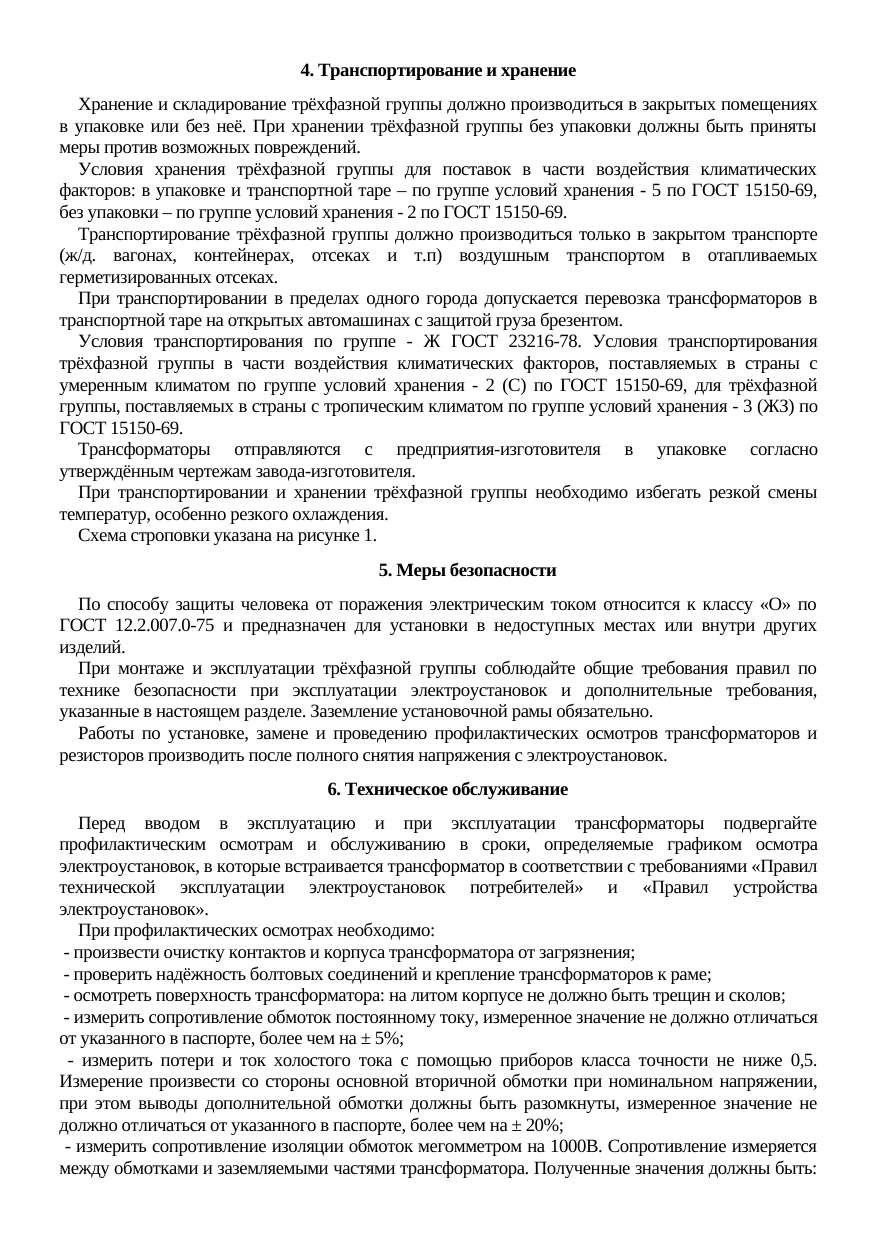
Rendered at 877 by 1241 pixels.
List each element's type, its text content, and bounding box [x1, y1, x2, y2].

text При профилактических осмотрах необходимо: [59, 919, 818, 941]
text Трансформаторы отправляются с предприятия-изготовителя в упаковке согласно утверждённым чертежам завода-изготовителя. [59, 438, 818, 481]
text При транспортировании и хранении трёхфазной группы необходимо избегать резкой смены температур, особенно резкого охлаждения. [59, 481, 818, 524]
text Работы по установке, замене и проведению профилактических осмотров трансформаторов и резисторов производить после полного снятия напряжения с электроустановок. [59, 722, 818, 765]
text - измерить сопротивление обмоток постоянному току, измеренное значение не должно отличаться от указанного в паспорте, более чем на ± 5%; [59, 1006, 818, 1049]
text - проверить надёжность болтовых соединений и крепление трансформаторов к раме; [59, 962, 818, 984]
text Условия хранения трёхфазной группы для поставок в части воздействия климатических факторов: в упаковке и транспортной таре – по группе условий хранения - 5 по ГОСТ 15150-69, без упаковки – по группе условий хранения - 2 по ГОСТ 15150-69. [59, 158, 818, 222]
text Схема строповки указана на рисунке 1. [59, 524, 818, 546]
text - осмотреть поверхность трансформатора: на литом корпусе не должно быть трещин и сколов; [59, 984, 818, 1006]
text 6. Техническое обслуживание [59, 777, 818, 799]
text При монтаже и эксплуатации трёхфазной группы соблюдайте общие требования правил по технике безопасности при эксплуатации электроустановок и дополнительные требования, указанные в настоящем разделе. Заземление установочной рамы обязательно. [59, 657, 818, 722]
text При транспортировании в пределах одного города допускается перевозка трансформаторов в транспортной таре на открытых автомашинах с защитой груза брезентом. [59, 287, 818, 330]
text Хранение и складирование трёхфазной группы должно производиться в закрытых помещениях в упаковке или без неё. При хранении трёхфазной группы без упаковки должны быть приняты меры против возможных повреждений. [59, 93, 818, 158]
text - произвести очистку контактов и корпуса трансформатора от загрязнения; [59, 941, 818, 962]
text - измерить потери и ток холостого тока с помощью приборов класса точности не ниже 0,5. Измерение произвести со стороны основной вторичной обмотки при номинальном напряжении, при этом выводы дополнительной обмотки должны быть разомкнуты, измеренное значение не должно отличаться от указанного в паспорте, более чем на ± 20%; [59, 1049, 818, 1135]
text Транспортирование трёхфазной группы должно производиться только в закрытом транспорте (ж/д. вагонах, контейнерах, отсеках и т.п) воздушным транспортом в отапливаемых герметизированных отсеках. [59, 222, 818, 287]
text По способу защиты человека от поражения электрическим током относится к классу «О» по ГОСТ 12.2.007.0-75 и предназначен для установки в недоступных местах или внутри других изделий. [59, 592, 818, 657]
text 5. Меры безопасности [59, 558, 818, 580]
text Условия транспортирования по группе - Ж ГОСТ 23216-78. Условия транспортирования трёхфазной группы в части воздействия климатических факторов, поставляемых в страны с умеренным климатом по группе условий хранения - 2 (С) по ГОСТ 15150-69, для трёхфазной группы, поставляемых в страны с тропическим климатом по группе условий хранения - 3 (ЖЗ) по ГОСТ 15150-69. [59, 330, 818, 438]
text 4. Транспортирование и хранение [59, 59, 818, 81]
text Перед вводом в эксплуатацию и при эксплуатации трансформаторы подвергайте профилактическим осмотрам и обслуживанию в сроки, определяемые графиком осмотра электроустановок, в которые встраивается трансформатор в соответствии с требованиями «Правил технической эксплуатации электроустановок потребителей» и «Правил устройства электроустановок». [59, 812, 818, 919]
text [59, 1135, 818, 1178]
